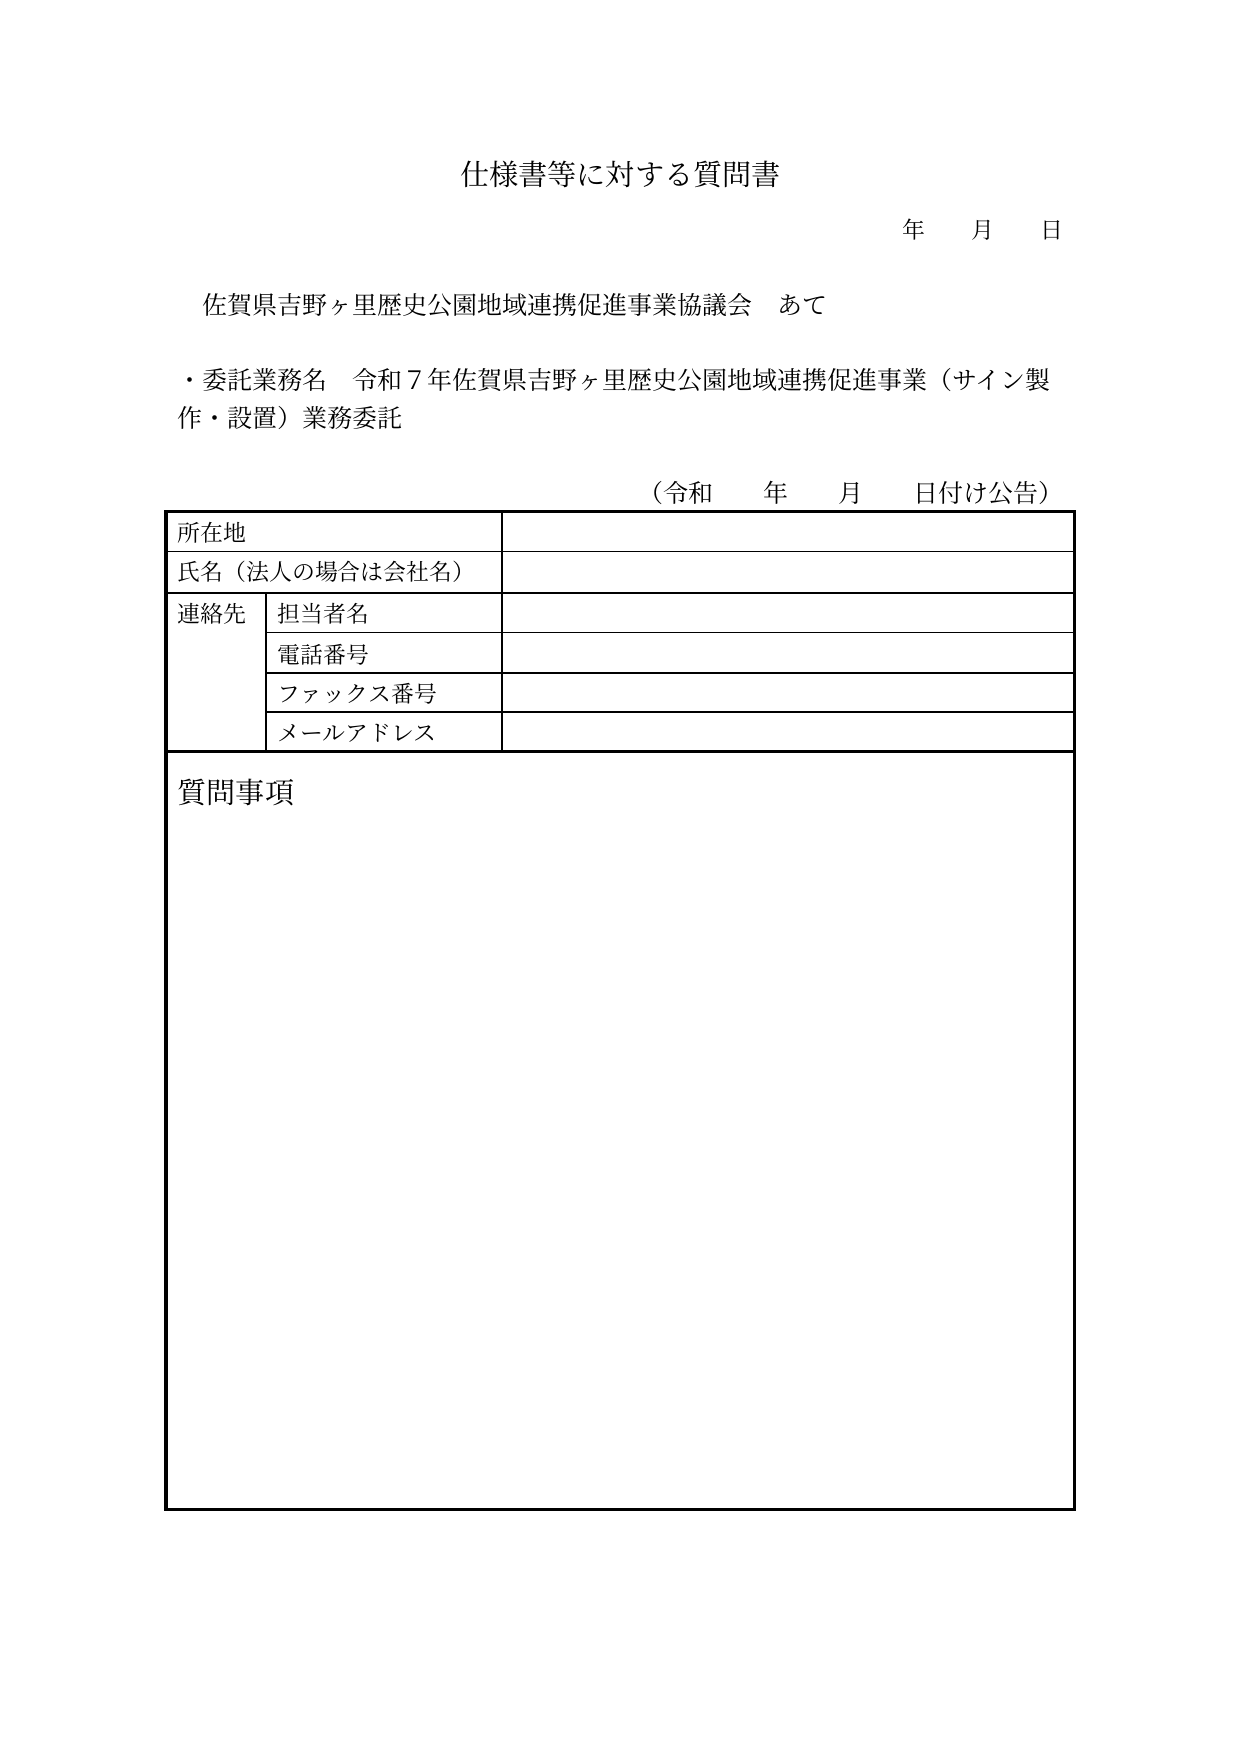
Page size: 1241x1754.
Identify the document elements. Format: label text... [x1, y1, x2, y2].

table_header [503, 513, 1073, 551]
text 佐賀県吉野ヶ里歴史公園地域連携促進事業協議会 あて [177, 285, 1063, 322]
table_cell [503, 594, 1073, 631]
table_cell 担当者名 [267, 594, 501, 631]
text ・委託業務名 令和７年佐賀県吉野ヶ里歴史公園地域連携促進事業（サイン製作・設置）業務委託 [177, 360, 1063, 435]
table_cell メールアドレス [267, 713, 501, 750]
table_cell 氏名（法人の場合は会社名） [168, 552, 501, 592]
table_header 所在地 [168, 513, 501, 551]
table_cell 連絡先 [168, 594, 265, 750]
table_cell 電話番号 [267, 633, 501, 672]
table_cell [503, 633, 1073, 672]
table_cell [503, 674, 1073, 711]
text 年 月 日 [177, 210, 1063, 247]
text 仕様書等に対する質問書 [177, 135, 1063, 210]
table_cell [503, 713, 1073, 750]
table_cell [503, 552, 1073, 592]
text （令和 年 月 日付け公告） [177, 472, 1063, 510]
table_cell ファックス番号 [267, 674, 501, 711]
table_cell 質問事項 [168, 753, 1073, 1508]
